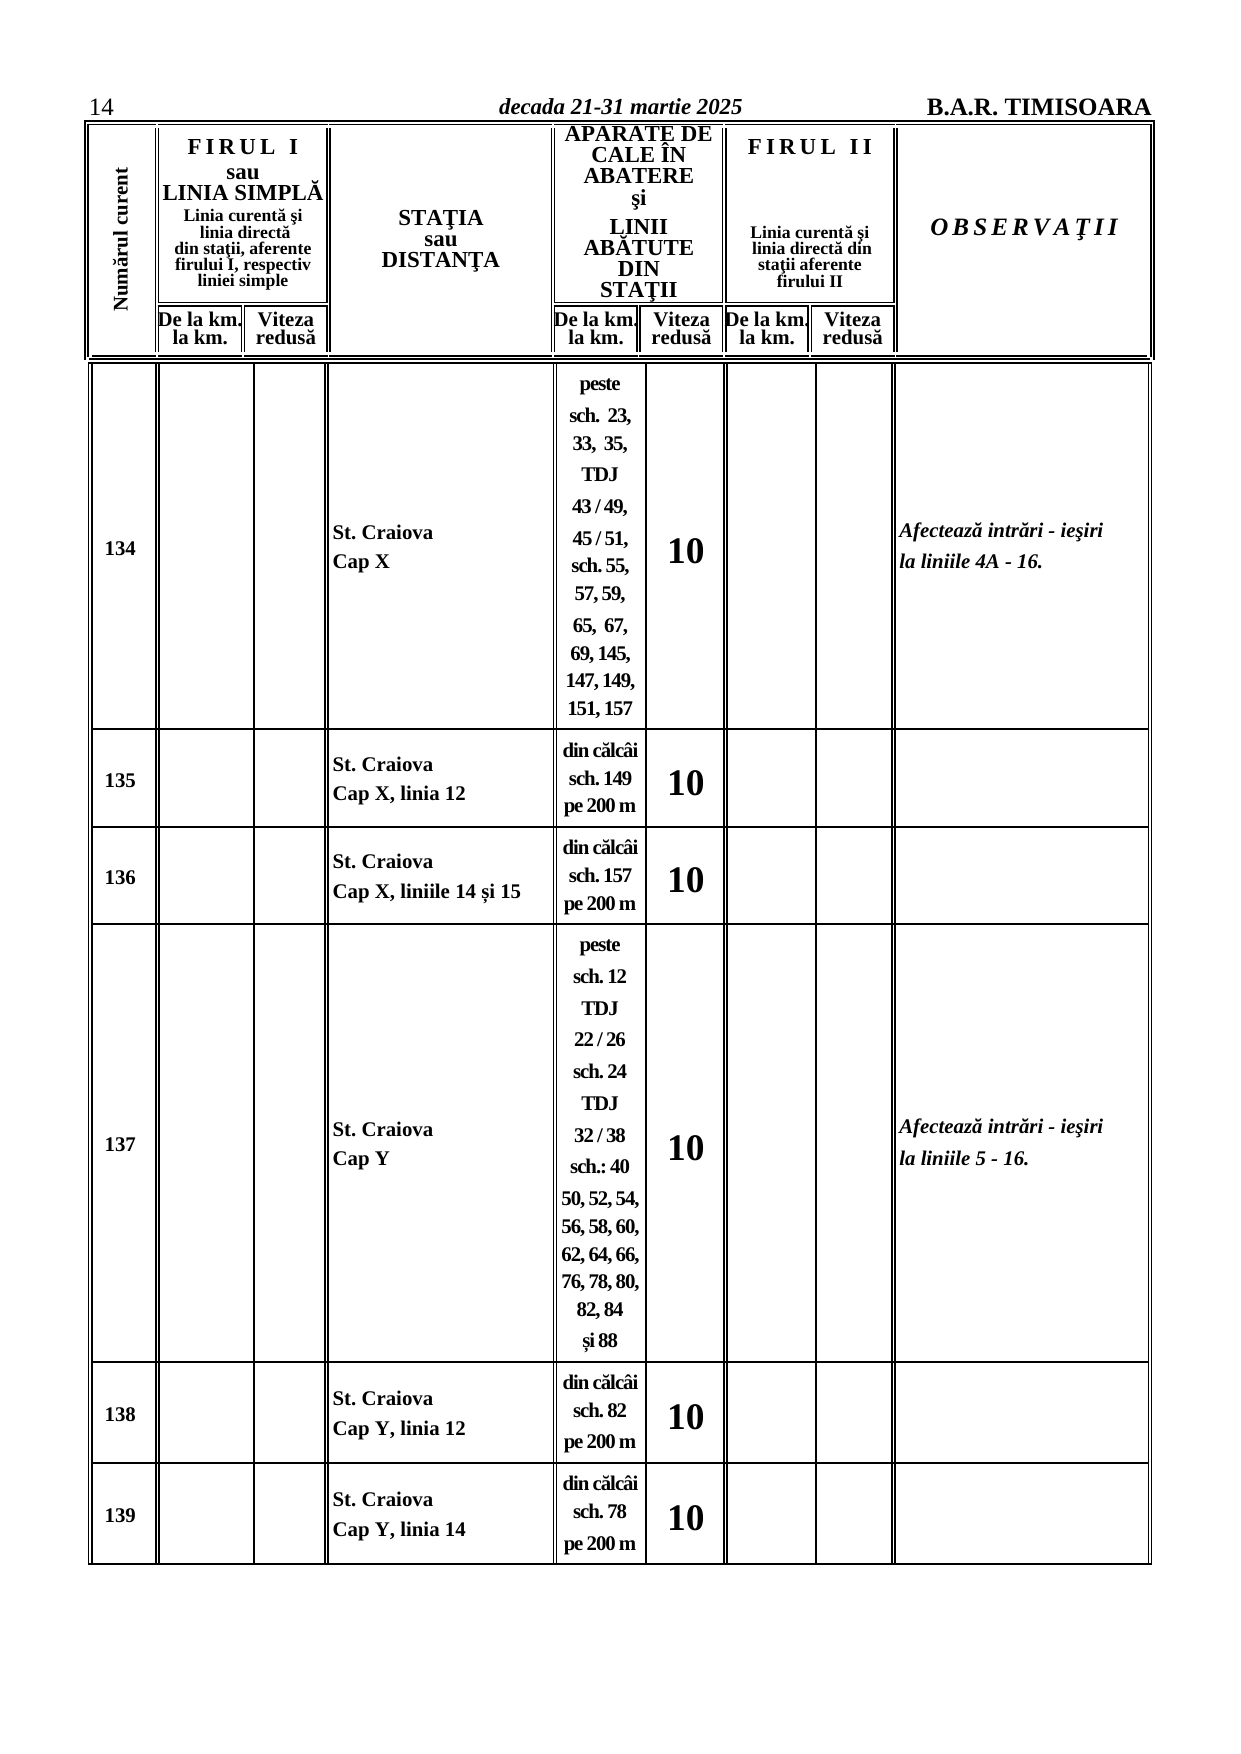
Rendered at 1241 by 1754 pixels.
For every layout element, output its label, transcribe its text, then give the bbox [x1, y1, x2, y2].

table_cell 10 [647, 730, 723, 826]
table_cell din călcâi sch. 78 pe 200 m [557, 1464, 645, 1563]
table_cell din călcâi sch. 149 pe 200 m [557, 730, 645, 826]
table_cell din călcâi sch. 157 pe 200 m [557, 828, 645, 923]
table_cell [817, 925, 891, 1361]
table_cell St. Craiova Cap X, linia 12 [329, 730, 553, 826]
table_cell [728, 1464, 815, 1563]
table_cell [896, 1464, 1148, 1563]
table_cell Afectează intrări - ieşiri la liniile 5 - 16. [896, 925, 1148, 1361]
table_cell [817, 730, 891, 826]
table_cell [255, 925, 324, 1361]
table_cell [160, 1464, 253, 1563]
table_cell St. Craiova Cap Y, linia 14 [329, 1464, 553, 1563]
table_cell [728, 828, 815, 923]
table_cell [160, 730, 253, 826]
table_cell [817, 1363, 891, 1462]
table_cell [728, 730, 815, 826]
table_cell [93, 925, 155, 1361]
table_cell St. Craiova Cap X, liniile 14 și 15 [329, 828, 553, 923]
table_cell [93, 730, 155, 826]
table_cell [93, 828, 155, 923]
table_cell [255, 730, 324, 826]
table_cell [93, 364, 155, 728]
table_cell 10 [647, 828, 723, 923]
table_cell [160, 364, 253, 728]
table_cell [817, 364, 891, 728]
table_cell [896, 730, 1148, 826]
table_cell 10 [647, 364, 723, 728]
table_cell peste sch. 12 TDJ 22 / 26 sch. 24 TDJ 32 / 38 sch.: 40 50, 52, 54, 56, 58, 60, 62, 64, 66, 76, 78, 80, 82, 84 și 88 [557, 925, 645, 1361]
table_cell [896, 828, 1148, 923]
table_cell [728, 925, 815, 1361]
table_cell [160, 828, 253, 923]
table_cell din călcâi sch. 82 pe 200 m [557, 1363, 645, 1462]
table_cell [255, 1363, 324, 1462]
table_cell [728, 364, 815, 728]
table_cell St. Craiova Cap Y, linia 12 [329, 1363, 553, 1462]
table_cell [255, 828, 324, 923]
table_cell [93, 1464, 155, 1563]
table_cell peste sch. 23, 33, 35, TDJ 43 / 49, 45 / 51, sch. 55, 57, 59, 65, 67, 69, 145, 147, 149, 151, 157 [557, 364, 645, 728]
table_cell [160, 1363, 253, 1462]
table_cell [255, 1464, 324, 1563]
table_cell [93, 1363, 155, 1462]
table_cell 10 [647, 925, 723, 1361]
table_cell [817, 1464, 891, 1563]
table_cell St. Craiova Cap X [329, 364, 553, 728]
table_cell [160, 925, 253, 1361]
table_cell [817, 828, 891, 923]
table_cell Afectează intrări - ieşiri la liniile 4A - 16. [896, 364, 1148, 728]
table_cell 10 [647, 1363, 723, 1462]
table_cell [896, 1363, 1148, 1462]
table_cell [728, 1363, 815, 1462]
table_cell [255, 364, 324, 728]
table_cell 10 [647, 1464, 723, 1563]
table_cell St. Craiova Cap Y [329, 925, 553, 1361]
